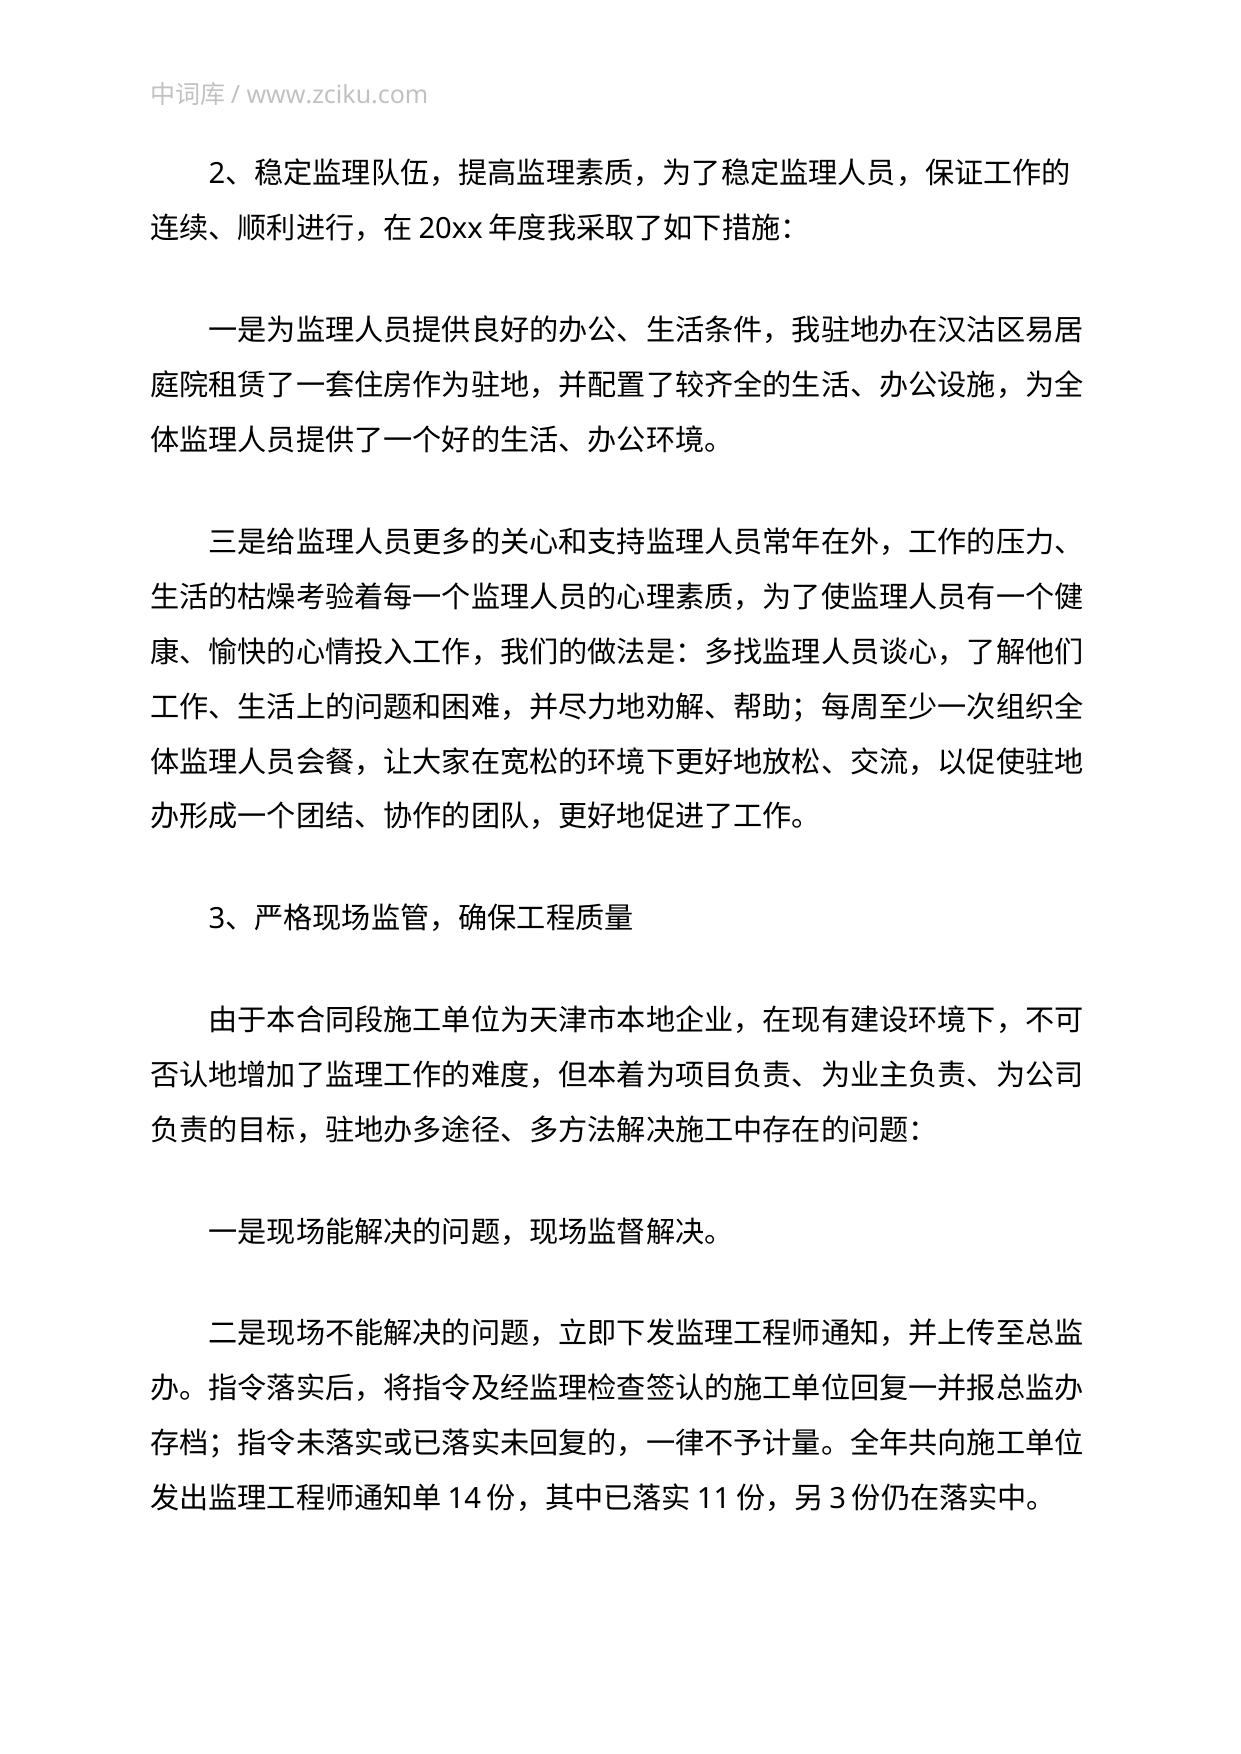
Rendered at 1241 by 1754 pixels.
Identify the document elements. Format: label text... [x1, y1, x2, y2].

text 一是现场能解决的问题，现场监督解决。 [150, 1208, 1090, 1251]
text 2、稳定监理队伍，提高监理素质，为了稳定监理人员，保证工作的连续、顺利进行，在20xx年度我采取了如下措施： [150, 150, 1090, 247]
text 由于本合同段施工单位为天津市本地企业，在现有建设环境下，不可否认地增加了监理工作的难度，但本着为项目负责、为业主负责、为公司负责的目标，驻地办多途径、多方法解决施工中存在的问题： [150, 997, 1090, 1149]
text 3、严格现场监管，确保工程质量 [150, 895, 1090, 937]
text 一是为监理人员提供良好的办公、生活条件，我驻地办在汉沽区易居庭院租赁了一套住房作为驻地，并配置了较齐全的生活、办公设施，为全体监理人员提供了一个好的生活、办公环境。 [150, 307, 1090, 459]
text 二是现场不能解决的问题，立即下发监理工程师通知，并上传至总监办。指令落实后，将指令及经监理检查签认的施工单位回复一并报总监办存档；指令未落实或已落实未回复的，一律不予计量。全年共向施工单位发出监理工程师通知单14份，其中已落实11份，另3份仍在落实中。 [150, 1310, 1090, 1517]
text 三是给监理人员更多的关心和支持监理人员常年在外，工作的压力、生活的枯燥考验着每一个监理人员的心理素质，为了使监理人员有一个健康、愉快的心情投入工作，我们的做法是：多找监理人员谈心，了解他们工作、生活上的问题和困难，并尽力地劝解、帮助；每周至少一次组织全体监理人员会餐，让大家在宽松的环境下更好地放松、交流，以促使驻地办形成一个团结、协作的团队，更好地促进了工作。 [150, 518, 1090, 835]
